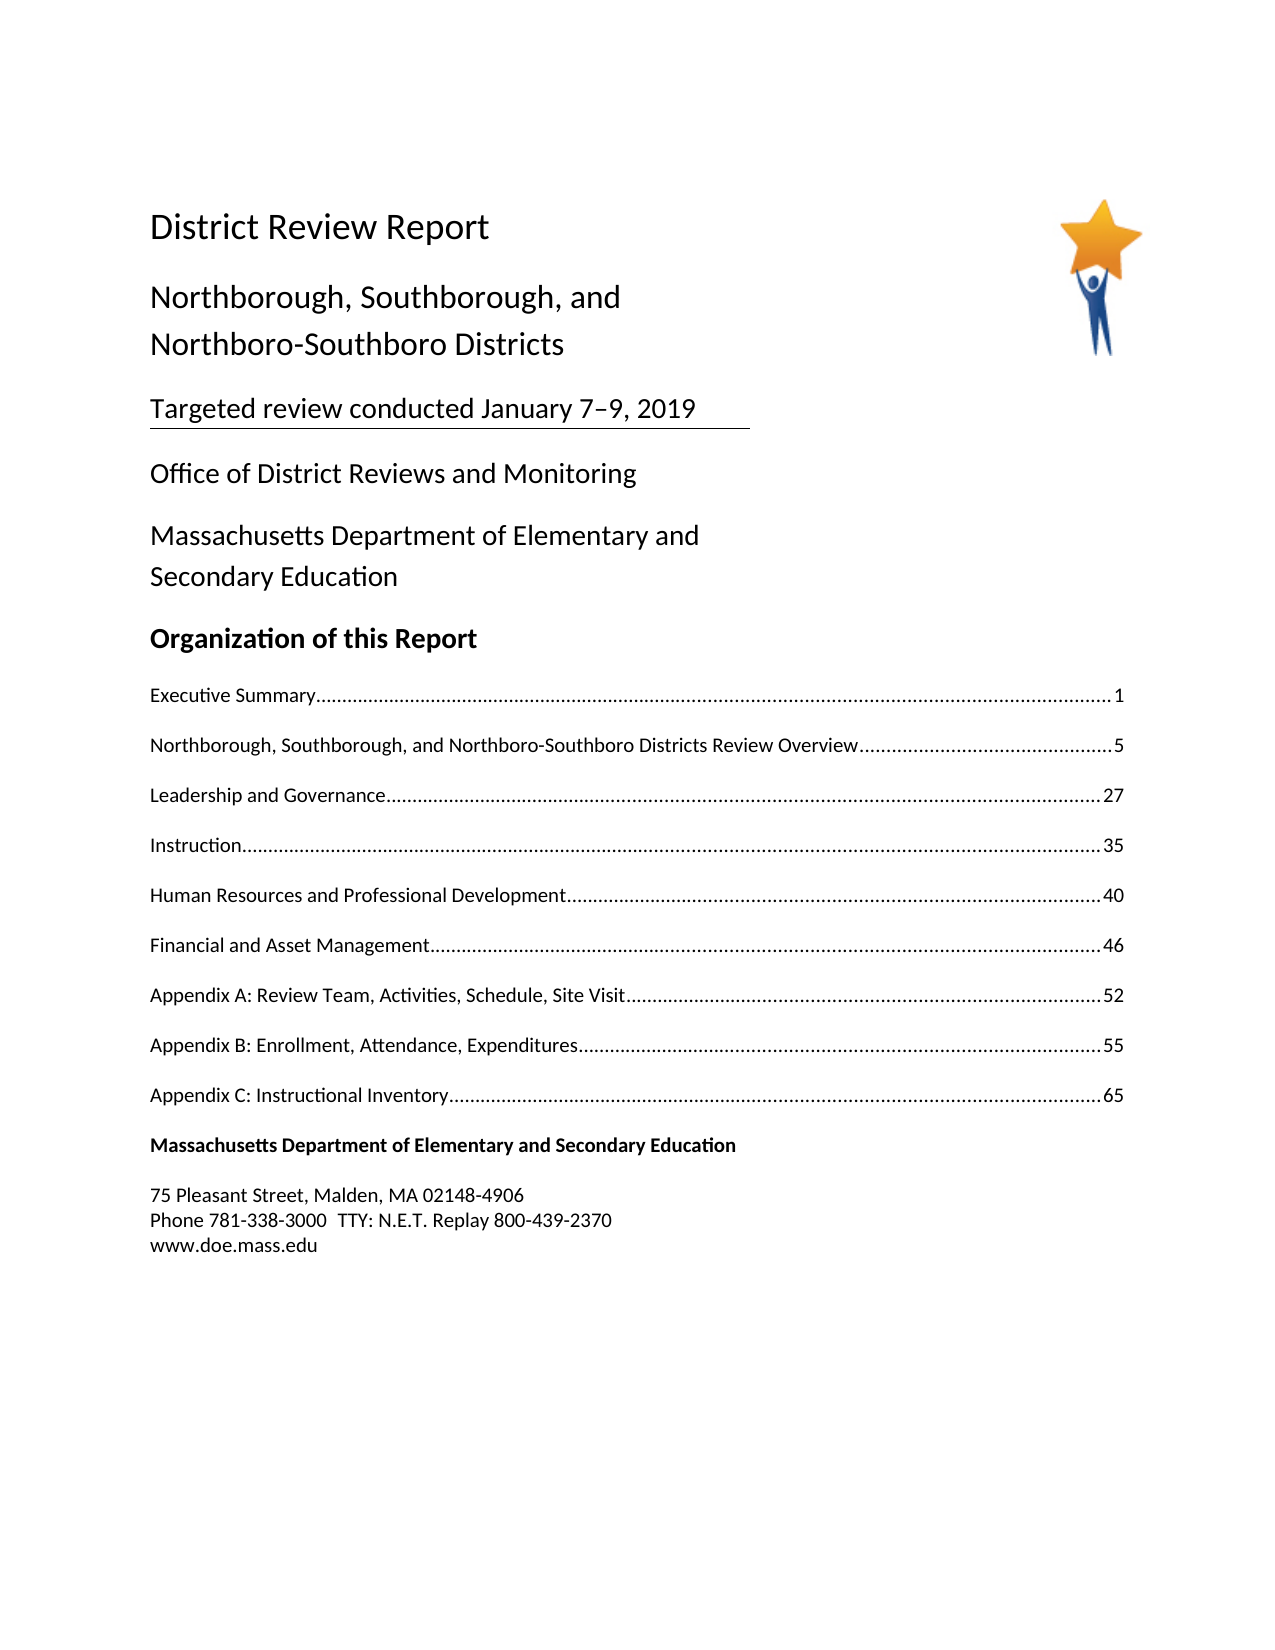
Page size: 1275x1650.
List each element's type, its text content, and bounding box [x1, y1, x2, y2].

text Organization of this Report [150, 620, 750, 656]
text Massachusetts Department of Elementary and Secondary Education [150, 517, 750, 594]
text Financial and Asset Management 46 [150, 932, 1125, 957]
text Northborough, Southborough, and Northboro-Southboro Districts [150, 276, 750, 364]
text Instruction 35 [150, 832, 1125, 857]
picture [1050, 199, 1150, 356]
text Massachusetts Department of Elementary and Secondary Education [150, 1132, 1125, 1157]
text District Review Report [150, 203, 750, 248]
text Appendix C: Instructional Inventory 65 [150, 1082, 1125, 1107]
text Appendix A: Review Team, Activities, Schedule, Site Visit 52 [150, 982, 1125, 1007]
text Executive Summary 1 [150, 682, 1125, 707]
text 75 Pleasant Street, Malden, MA 02148-4906 [150, 1182, 900, 1207]
text Northborough, Southborough, and Northboro-Southboro Districts Review Overview 5 [150, 732, 1125, 757]
text Office of District Reviews and Monitoring [150, 456, 750, 491]
text Appendix B: Enrollment, Attendance, Expenditures 55 [150, 1032, 1125, 1057]
text Human Resources and Professional Development 40 [150, 882, 1125, 907]
text www.doe.mass.edu [150, 1233, 900, 1258]
text Targeted review conducted January 7–9, 2019 [150, 391, 750, 428]
text Phone 781-338-3000 TTY: N.E.T. Replay 800-439-2370 [150, 1207, 900, 1233]
text Leadership and Governance 27 [150, 782, 1125, 807]
